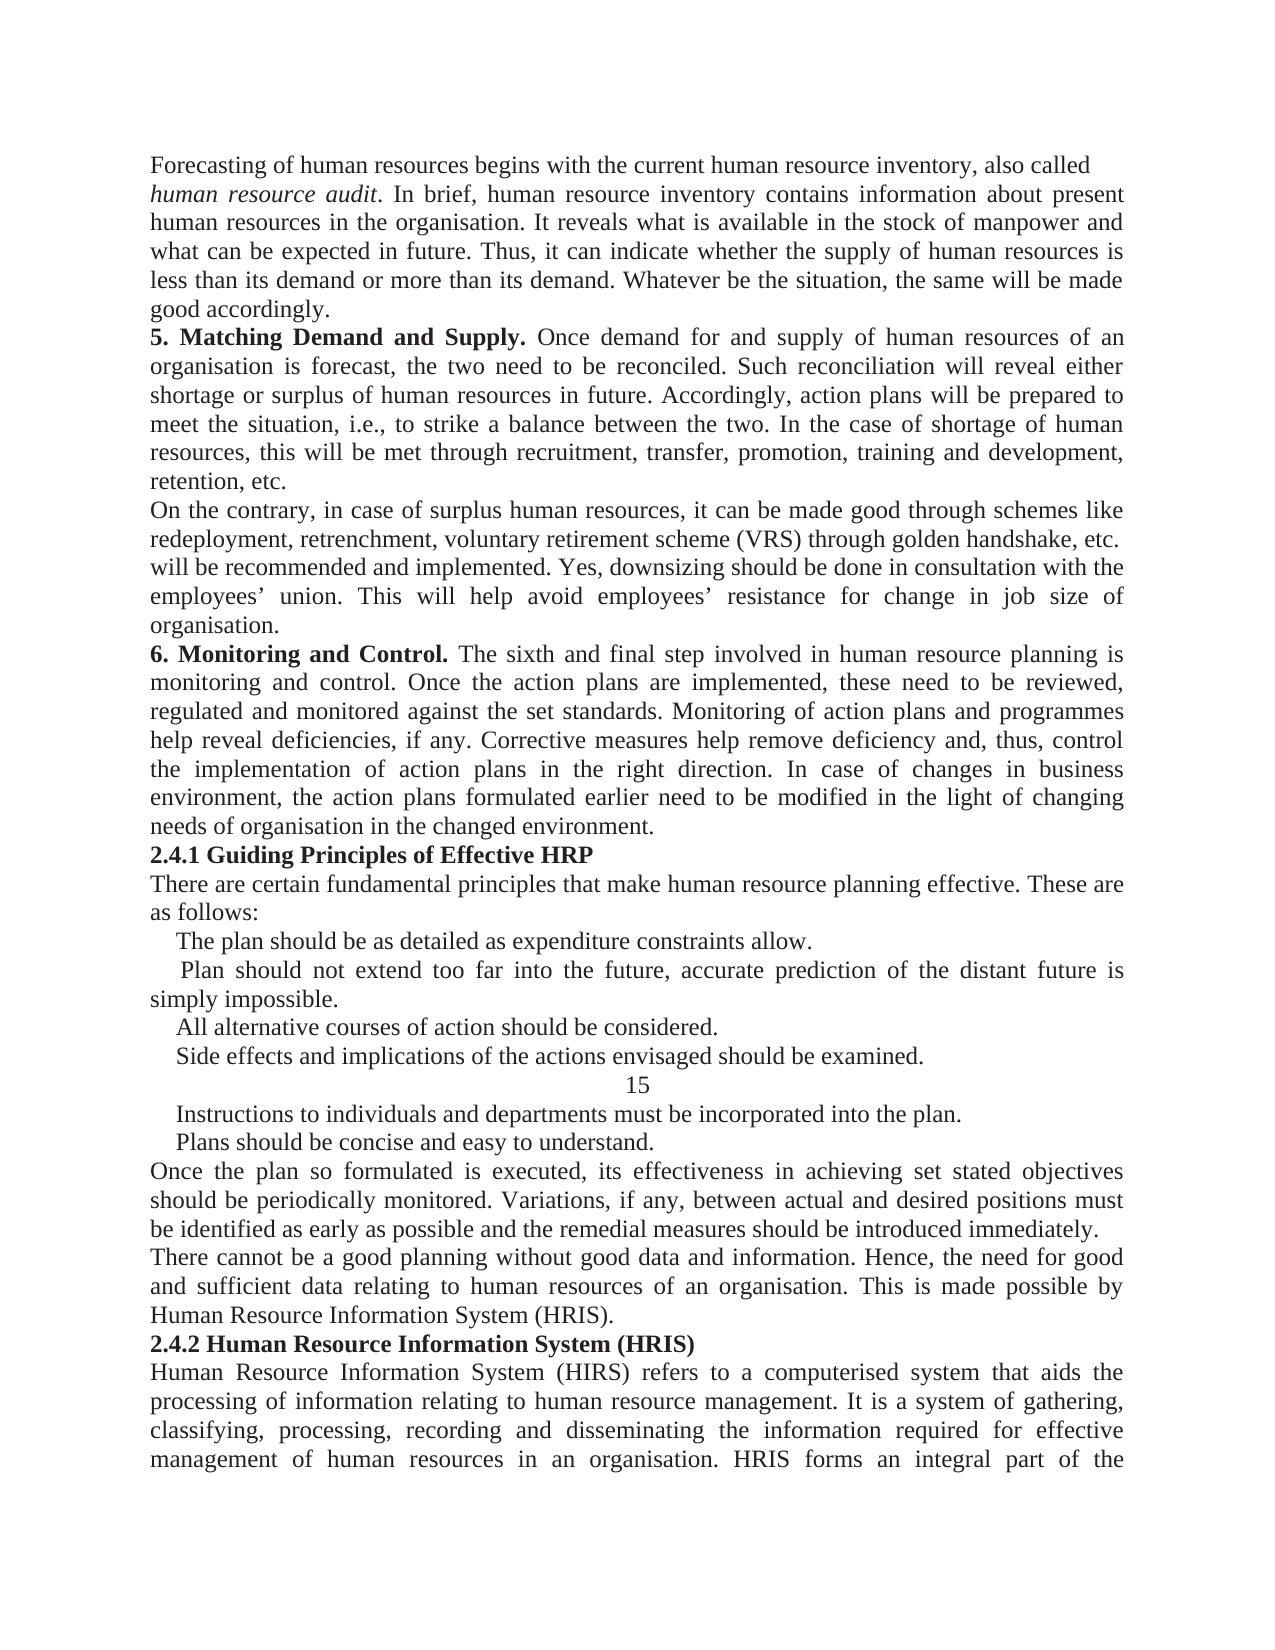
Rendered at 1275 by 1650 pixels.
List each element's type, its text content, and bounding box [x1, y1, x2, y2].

text 2.4.1 Guiding Principles of Effective HRP [150, 840, 1125, 869]
text 5. Matching Demand and Supply. Once demand for and supply of human resources of an organisation is forecast, the two need to be reconciled. Such reconciliation will reveal either shortage or surplus of human resources in future. Accordingly, action plans will be prepared to meet the situation, i.e., to strike a balance between the two. In the case of shortage of human resources, this will be met through recruitment, transfer, promotion, training and development, retention, etc. [150, 322, 1125, 495]
text There cannot be a good planning without good data and information. Hence, the need for good and sufficient data relating to human resources of an organisation. This is made possible by Human Resource Information System (HRIS). [150, 1242, 1125, 1329]
text  Plans should be concise and easy to understand. [150, 1127, 1125, 1156]
text Forecasting of human resources begins with the current human resource inventory, also called [150, 150, 1125, 179]
text 2.4.2 Human Resource Information System (HRIS) [150, 1329, 1125, 1357]
text will be recommended and implemented. Yes, downsizing should be done in consultation with the [150, 552, 1125, 581]
text  Instructions to individuals and departments must be incorporated into the plan. [150, 1099, 1125, 1127]
text human resource audit. In brief, human resource inventory contains information about present human resources in the organisation. It reveals what is available in the stock of manpower and what can be expected in future. Thus, it can indicate whether the supply of human resources is less than its demand or more than its demand. Whatever be the situation, the same will be made good accordingly. [150, 179, 1125, 322]
text  The plan should be as detailed as expenditure constraints allow. [150, 926, 1125, 955]
text  Plan should not extend too far into the future, accurate prediction of the distant future is simply impossible. [150, 955, 1125, 1012]
text  Side effects and implications of the actions envisaged should be examined. [150, 1041, 1125, 1070]
text There are certain fundamental principles that make human resource planning effective. These are as follows: [150, 869, 1125, 926]
text 15 [150, 1070, 1125, 1099]
text Once the plan so formulated is executed, its effectiveness in achieving set stated objectives should be periodically monitored. Variations, if any, between actual and desired positions must be identified as early as possible and the remedial measures should be introduced immediately. [150, 1156, 1125, 1242]
text  All alternative courses of action should be considered. [150, 1012, 1125, 1041]
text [150, 1357, 1125, 1472]
text On the contrary, in case of surplus human resources, it can be made good through schemes like redeployment, retrenchment, voluntary retirement scheme (VRS) through golden handshake, etc. [150, 495, 1125, 552]
text employees’ union. This will help avoid employees’ resistance for change in job size of organisation. [150, 581, 1125, 639]
text 6. Monitoring and Control. The sixth and final step involved in human resource planning is monitoring and control. Once the action plans are implemented, these need to be reviewed, regulated and monitored against the set standards. Monitoring of action plans and programmes help reveal deficiencies, if any. Corrective measures help remove deficiency and, thus, control the implementation of action plans in the right direction. In case of changes in business environment, the action plans formulated earlier need to be modified in the light of changing needs of organisation in the changed environment. [150, 639, 1125, 840]
